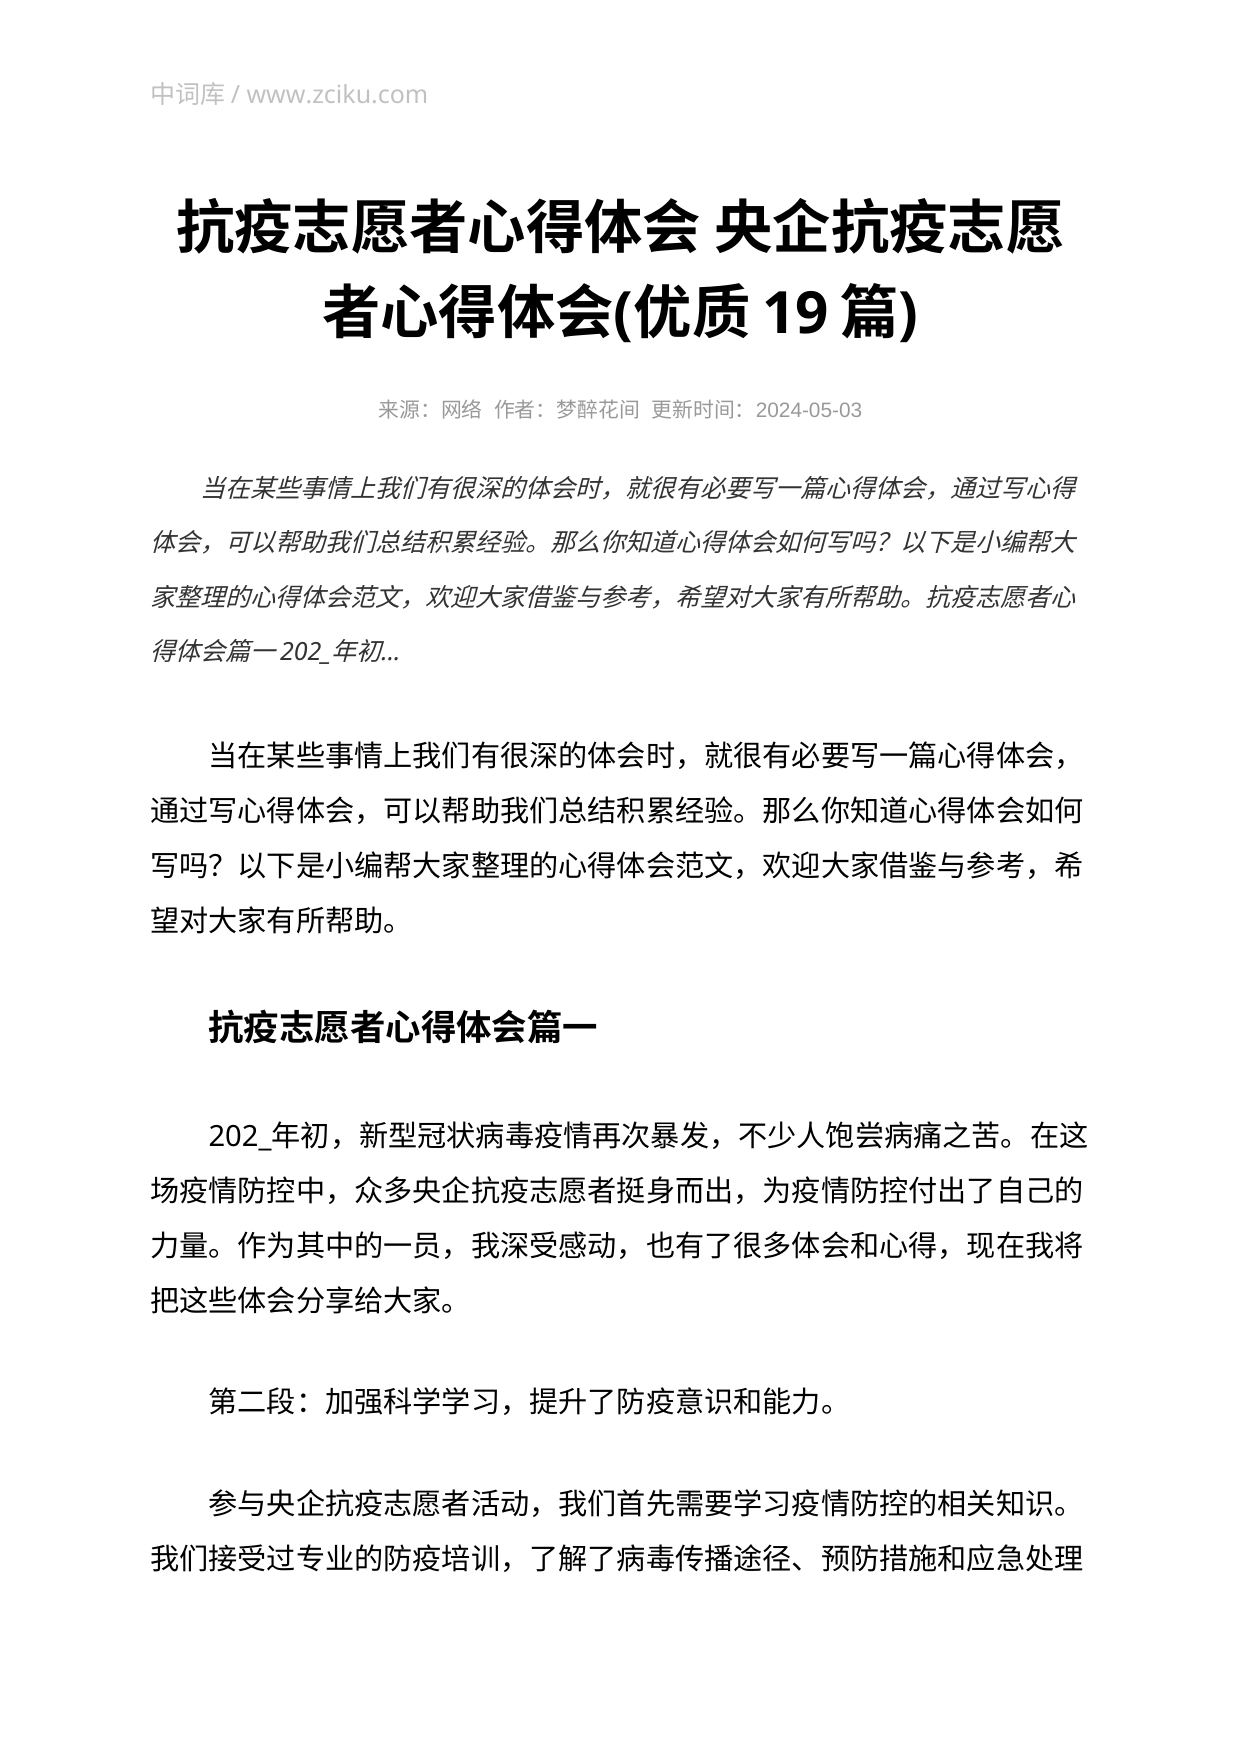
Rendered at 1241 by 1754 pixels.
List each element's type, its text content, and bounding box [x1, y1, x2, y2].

text 当在某些事情上我们有很深的体会时，就很有必要写一篇心得体会，通过写心得体会，可以帮助我们总结积累经验。那么你知道心得体会如何写吗？以下是小编帮大家整理的心得体会范文，欢迎大家借鉴与参考，希望对大家有所帮助。 [150, 733, 1090, 939]
text 抗疫志愿者心得体会篇一 [150, 999, 1090, 1050]
text 来源：网络 作者：梦醉花间 更新时间：2024-05-03 [150, 397, 1090, 421]
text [150, 1481, 1090, 1578]
text 第二段：加强科学学习，提升了防疫意识和能力。 [150, 1379, 1090, 1421]
subtitle 抗疫志愿者心得体会 央企抗疫志愿者心得体会(优质19篇) [150, 181, 1090, 351]
text 当在某些事情上我们有很深的体会时，就很有必要写一篇心得体会，通过写心得体会，可以帮助我们总结积累经验。那么你知道心得体会如何写吗？以下是小编帮大家整理的心得体会范文，欢迎大家借鉴与参考，希望对大家有所帮助。抗疫志愿者心得体会篇一202_年初... [150, 468, 1090, 668]
text 202_年初，新型冠状病毒疫情再次暴发，不少人饱尝病痛之苦。在这场疫情防控中，众多央企抗疫志愿者挺身而出，为疫情防控付出了自己的力量。作为其中的一员，我深受感动，也有了很多体会和心得，现在我将把这些体会分享给大家。 [150, 1112, 1090, 1319]
